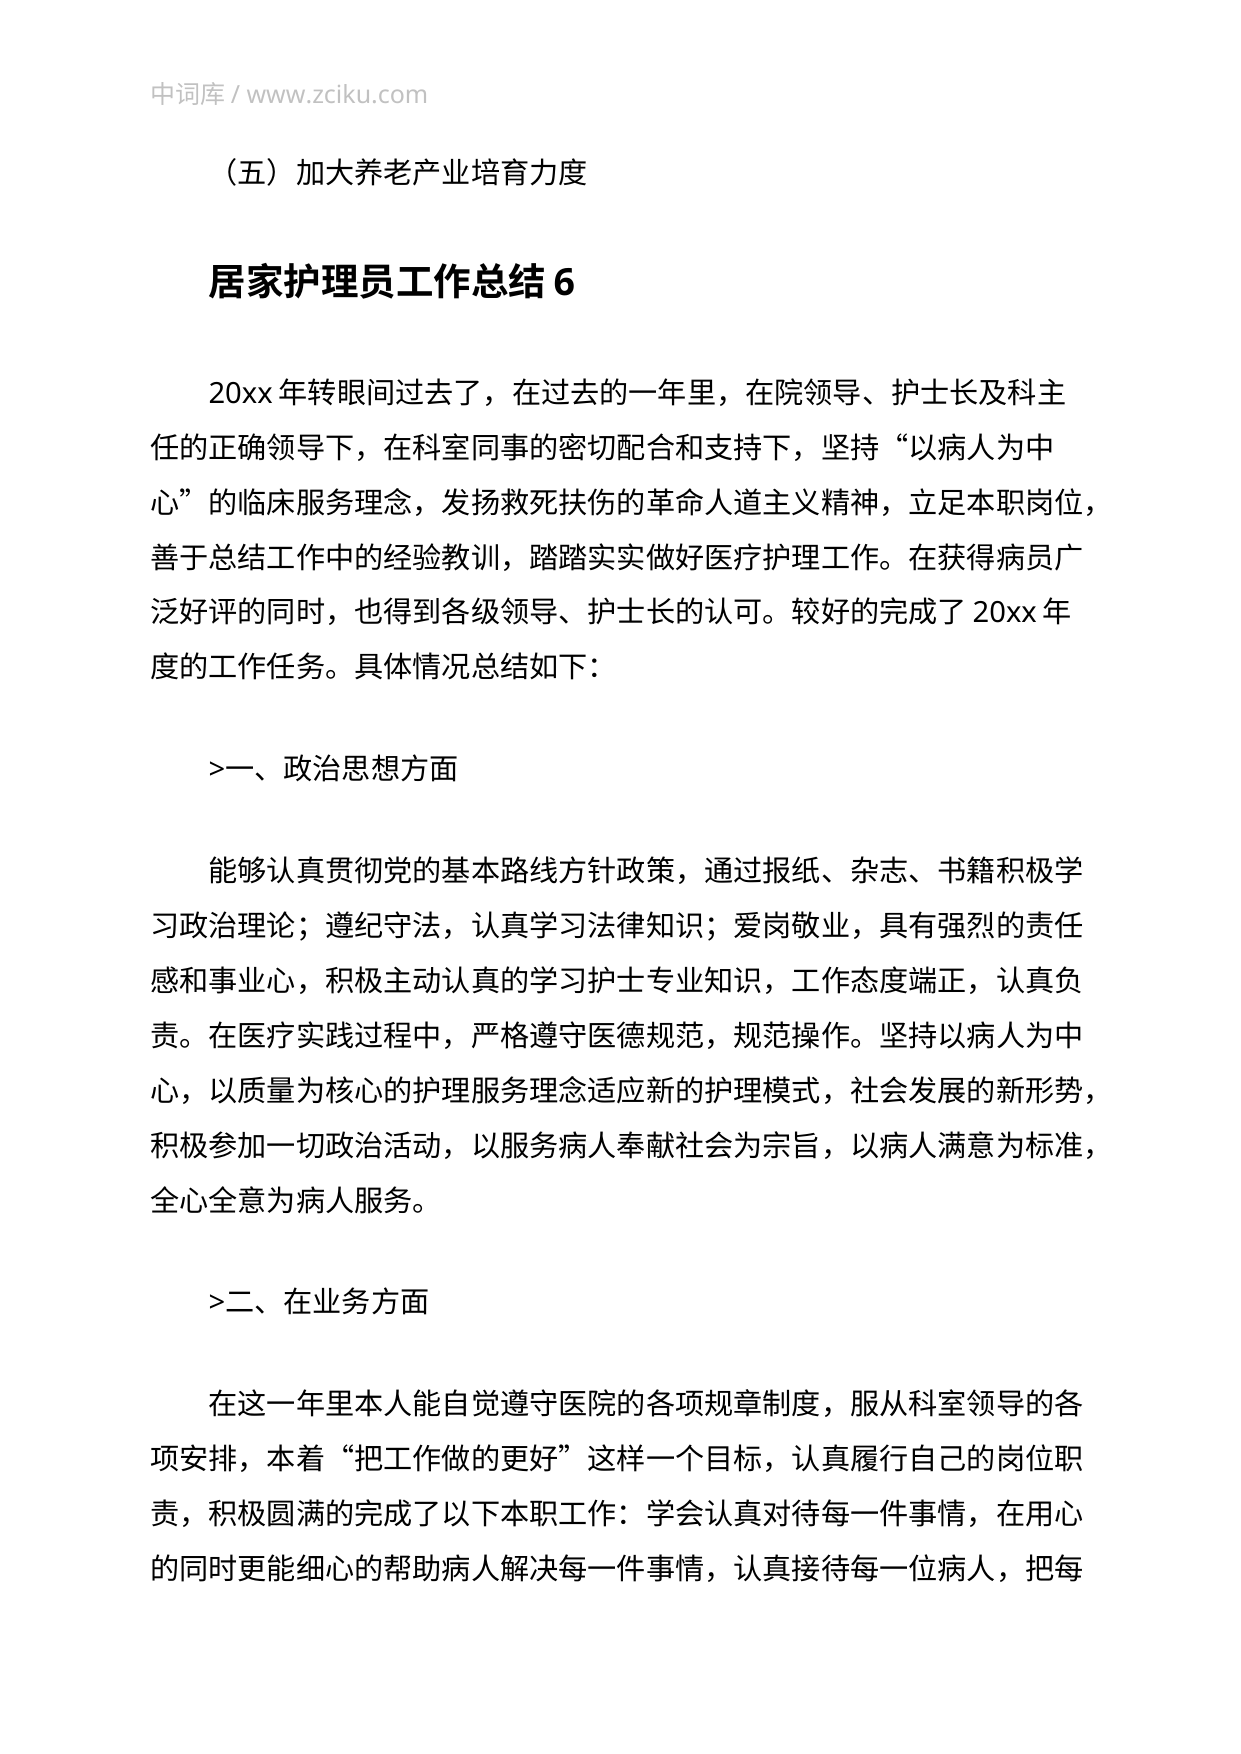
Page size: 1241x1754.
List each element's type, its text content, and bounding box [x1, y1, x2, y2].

text 20xx年转眼间过去了，在过去的一年里，在院领导、护士长及科主任的正确领导下，在科室同事的密切配合和支持下，坚持“以病人为中心”的临床服务理念，发扬救死扶伤的革命人道主义精神，立足本职岗位，善于总结工作中的经验教训，踏踏实实做好医疗护理工作。在获得病员广泛好评的同时，也得到各级领导、护士长的认可。较好的完成了20xx年度的工作任务。具体情况总结如下： [150, 369, 1090, 686]
text >一、政治思想方面 [150, 746, 1090, 788]
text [150, 1381, 1090, 1588]
text 能够认真贯彻党的基本路线方针政策，通过报纸、杂志、书籍积极学习政治理论；遵纪守法，认真学习法律知识；爱岗敬业，具有强烈的责任感和事业心，积极主动认真的学习护士专业知识，工作态度端正，认真负责。在医疗实践过程中，严格遵守医德规范，规范操作。坚持以病人为中心，以质量为核心的护理服务理念适应新的护理模式，社会发展的新形势，积极参加一切政治活动，以服务病人奉献社会为宗旨，以病人满意为标准，全心全意为病人服务。 [150, 848, 1090, 1219]
text 居家护理员工作总结6 [150, 252, 1090, 306]
text >二、在业务方面 [150, 1279, 1090, 1321]
text （五）加大养老产业培育力度 [150, 150, 1090, 192]
